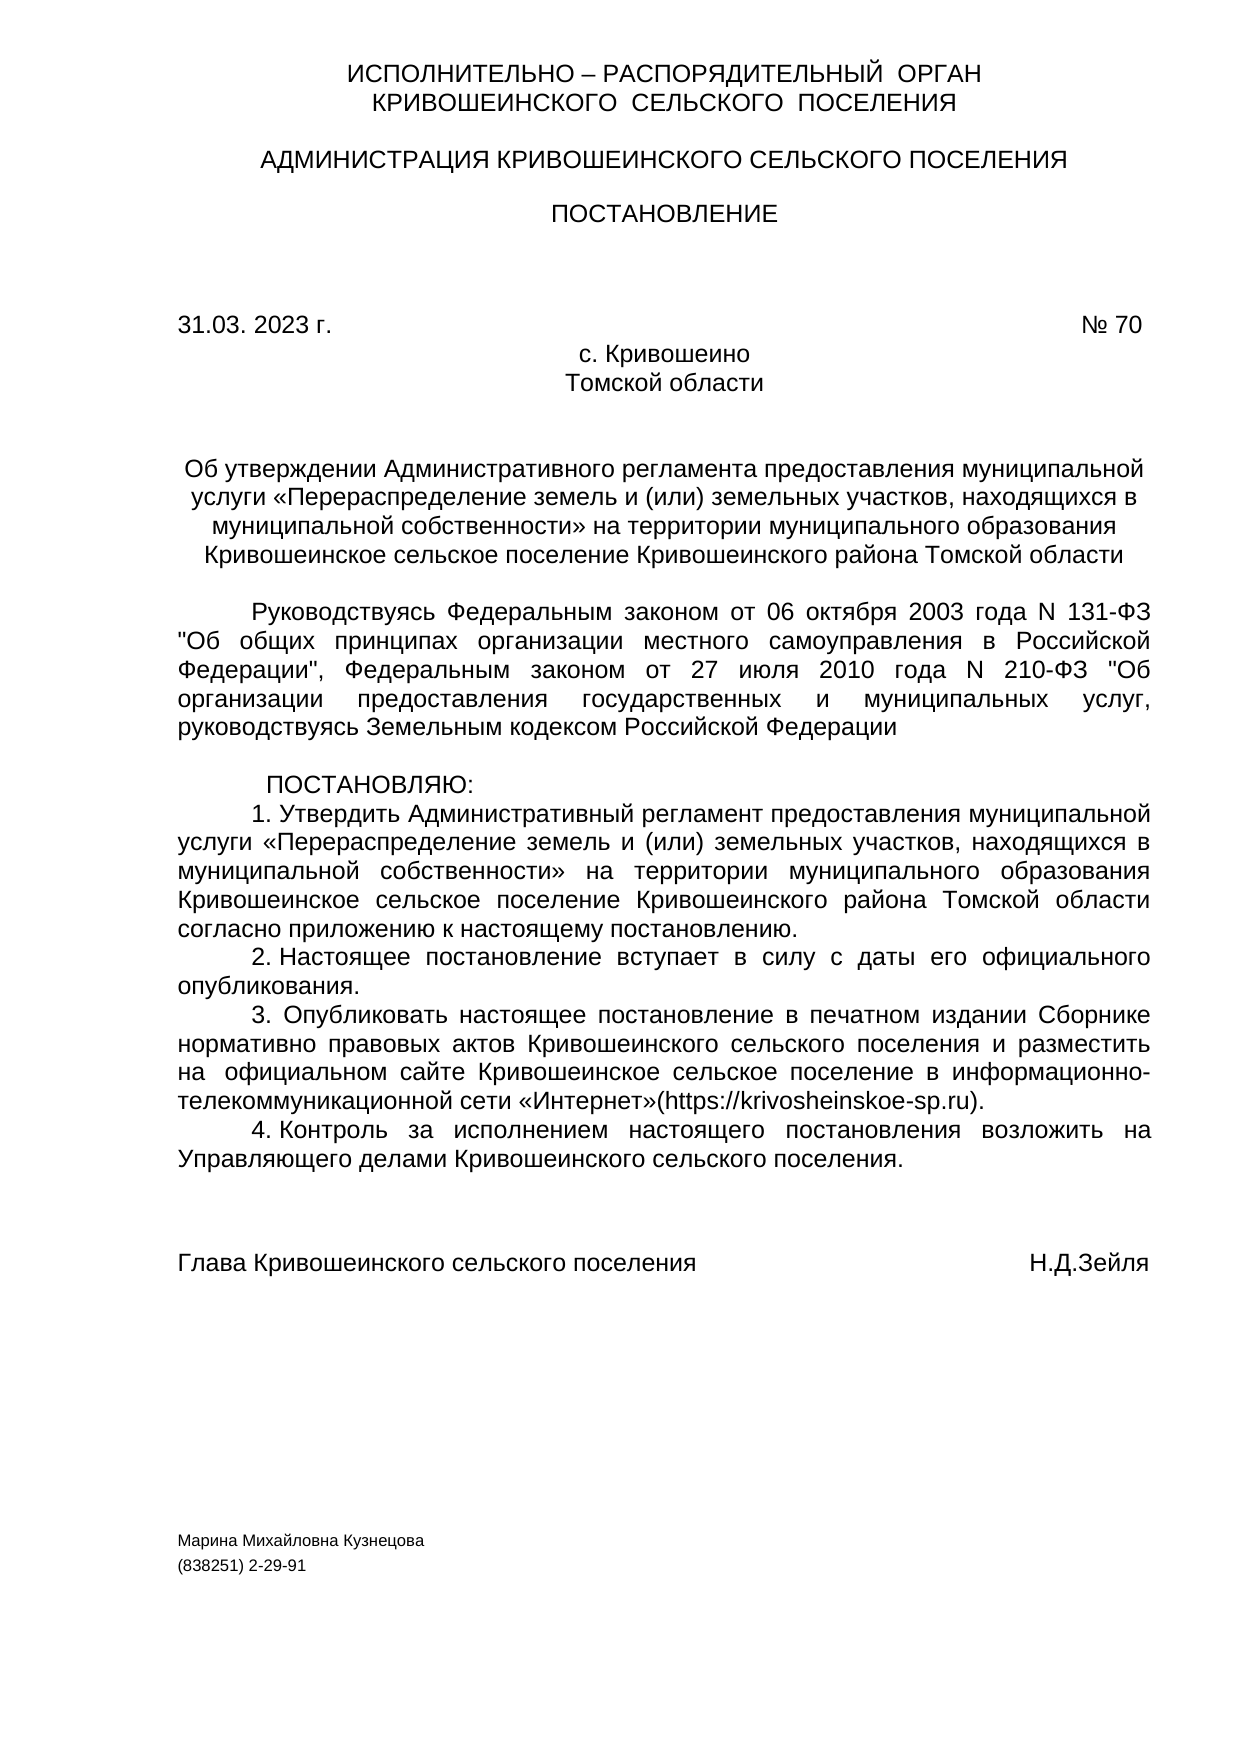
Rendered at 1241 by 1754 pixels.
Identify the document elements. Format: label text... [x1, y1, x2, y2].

text 2. Настоящее постановление вступает в силу с даты его официального опубликования. [177, 942, 1152, 1000]
text Руководствуясь Федеральным законом от 06 октября 2003 года N 131-ФЗ "Об общих принципах организации местного самоуправления в Российской Федерации", Федеральным законом от 27 июля 2010 года N 210-ФЗ "Об организации предоставления государственных и муниципальных услуг, руководствуясь Земельным кодексом Российской Федерации [177, 597, 1152, 741]
text КРИВОШЕИНСКОГО СЕЛЬСКОГО ПОСЕЛЕНИЯ [177, 88, 1152, 117]
text АДМИНИСТРАЦИЯ КРИВОШЕИНСКОГО СЕЛЬСКОГО ПОСЕЛЕНИЯ [177, 145, 1152, 174]
text Марина Михайловна Кузнецова [177, 1526, 1152, 1551]
text Об утверждении Административного регламента предоставления муниципальной услуги «Перераспределение земель и (или) земельных участков, находящихся в муниципальной собственности» на территории муниципального образования Кривошеинское сельское поселение Кривошеинского района Томской области [177, 453, 1152, 568]
text с. Кривошеино [177, 339, 1152, 368]
text ПОСТАНОВЛЕНИЕ [177, 199, 1152, 228]
text 1. Утвердить Административный регламент предоставления муниципальной услуги «Перераспределение земель и (или) земельных участков, находящихся в муниципальной собственности» на территории муниципального образования Кривошеинское сельское поселение Кривошеинского района Томской области согласно приложению к настоящему постановлению. [177, 798, 1152, 942]
text Глава Кривошеинского сельского поселения Н.Д.Зейля [177, 1251, 1152, 1276]
text (838251) 2-29-91 [177, 1551, 1152, 1576]
text ИСПОЛНИТЕЛЬНО – РАСПОРЯДИТЕЛЬНЫЙ ОРГАН [177, 59, 1152, 88]
text Томской области [177, 368, 1152, 397]
text 3. Опубликовать настоящее постановление в печатном издании Сборнике нормативно правовых актов Кривошеинского сельского поселения и разместить на официальном сайте Кривошеинское сельское поселение в информационно-телекоммуникационной сети «Интернет»(https://krivosheinskoe-sp.ru). [177, 1000, 1152, 1115]
text 31.03. 2023 г. № 70 [177, 311, 1152, 339]
text ПОСТАНОВЛЯЮ: [177, 770, 1152, 798]
text 4. Контроль за исполнением настоящего постановления возложить на Управляющего делами Кривошеинского сельского поселения. [177, 1115, 1152, 1172]
